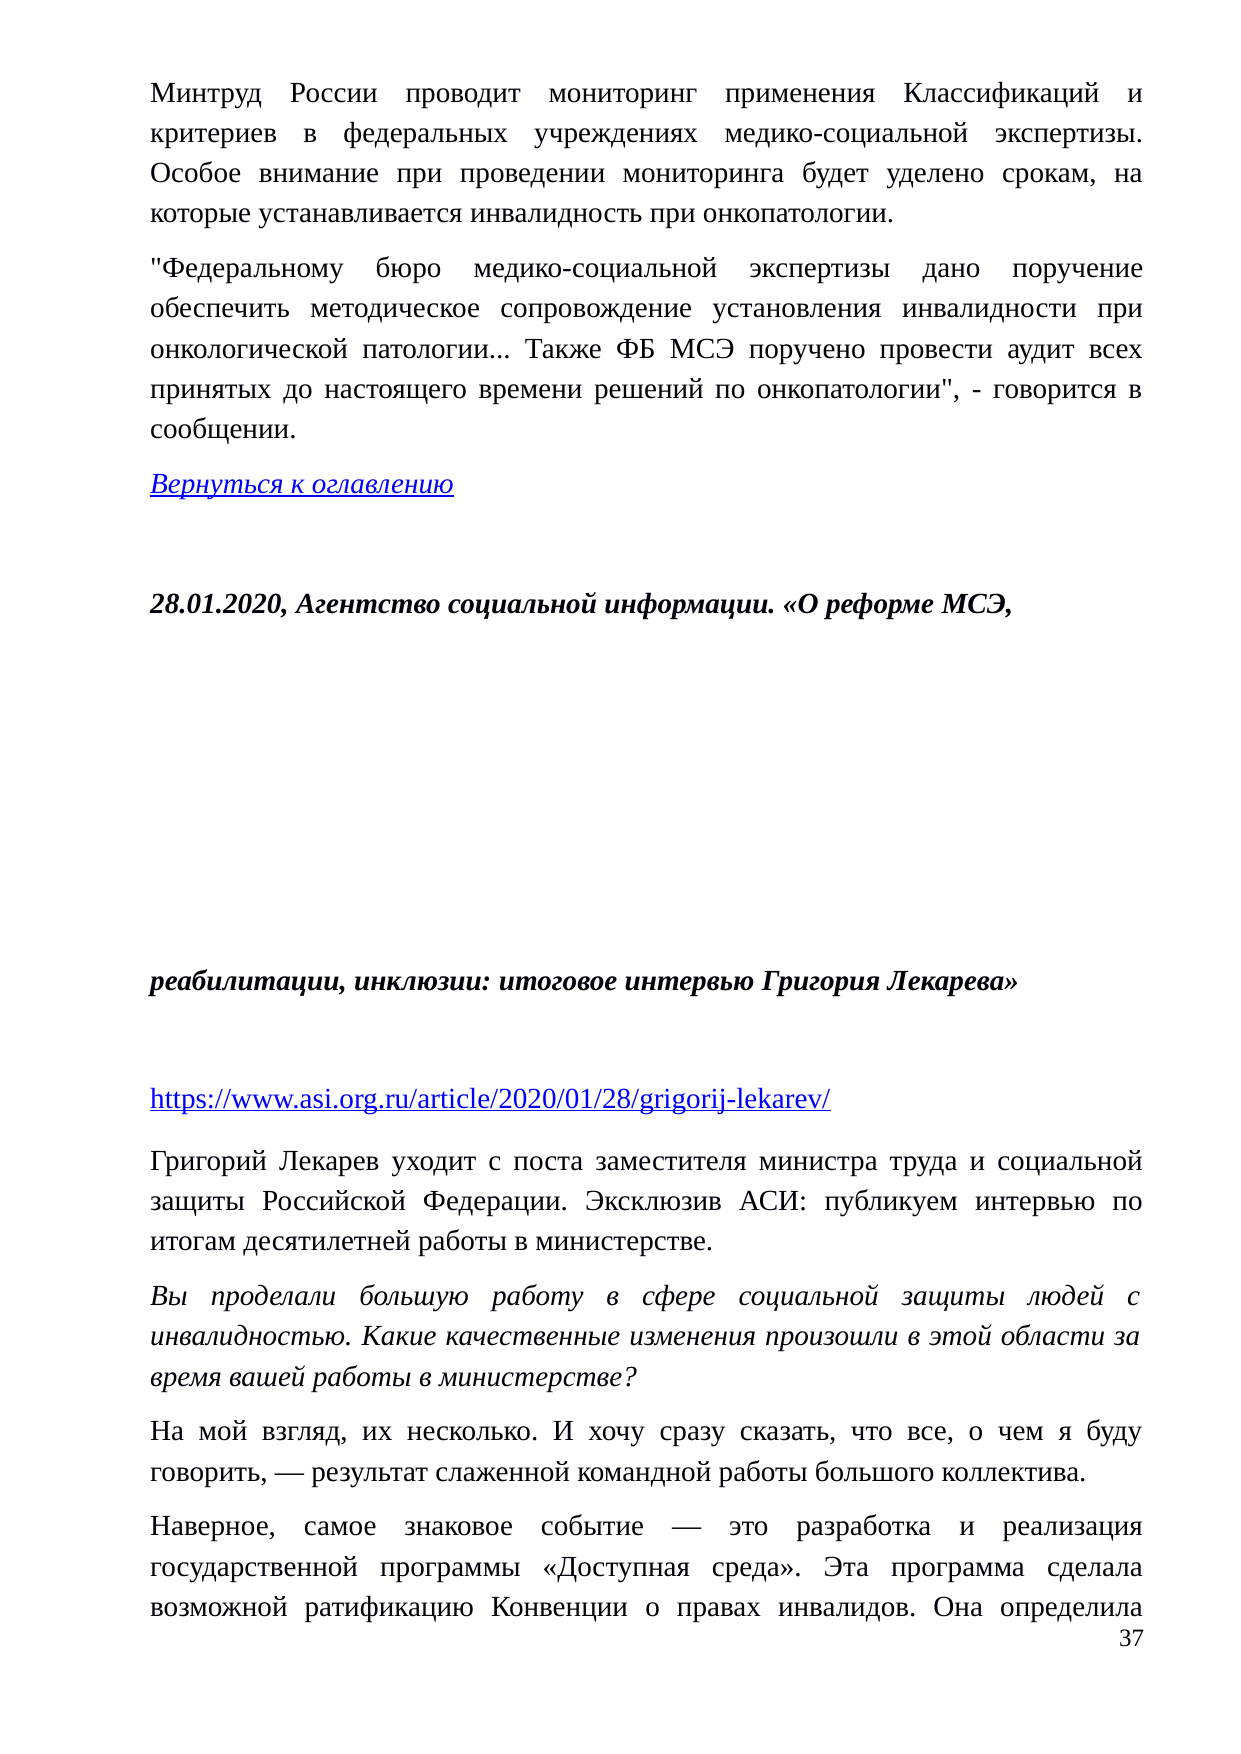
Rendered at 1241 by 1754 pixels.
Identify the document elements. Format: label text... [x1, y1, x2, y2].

text "Федеральному бюро медико-социальной экспертизы дано поручение обеспечить методическое сопровождение установления инвалидности при онкологической патологии... Также ФБ МСЭ поручено провести аудит всех принятых до настоящего времени решений по онкопатологии", - говорится в сообщении. [150, 250, 1144, 445]
text https://www.asi.org.ru/article/2020/01/28/grigorij-lekarev/ [150, 1081, 1144, 1114]
text Минтруд России проводит мониторинг применения Классификаций и критериев в федеральных учреждениях медико-социальной экспертизы. Особое внимание при проведении мониторинга будет уделено срокам, на которые устанавливается инвалидность при онкопатологии. [150, 75, 1144, 229]
text Григорий Лекарев уходит с поста заместителя министра труда и социальной защиты Российской Федерации. Эксклюзив АСИ: публикуем интервью по итогам десятилетней работы в министерстве. [150, 1143, 1144, 1257]
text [150, 1508, 1144, 1622]
text На мой взгляд, их несколько. И хочу сразу сказать, что все, о чем я буду говорить, — результат слаженной командной работы большого коллектива. [150, 1413, 1144, 1487]
text Вы проделали большую работу в сфере социальной защиты людей с инвалидностью. Какие качественные изменения произошли в этой области за время вашей работы в министерстве? [150, 1278, 1144, 1392]
subtitle 28.01.2020, Агентство социальной информации. «О реформе МСЭ, реабилитации, инклюзии: итоговое интервью Григория Лекарева» [150, 586, 1144, 1074]
text Вернуться к оглавлению [150, 466, 1144, 499]
